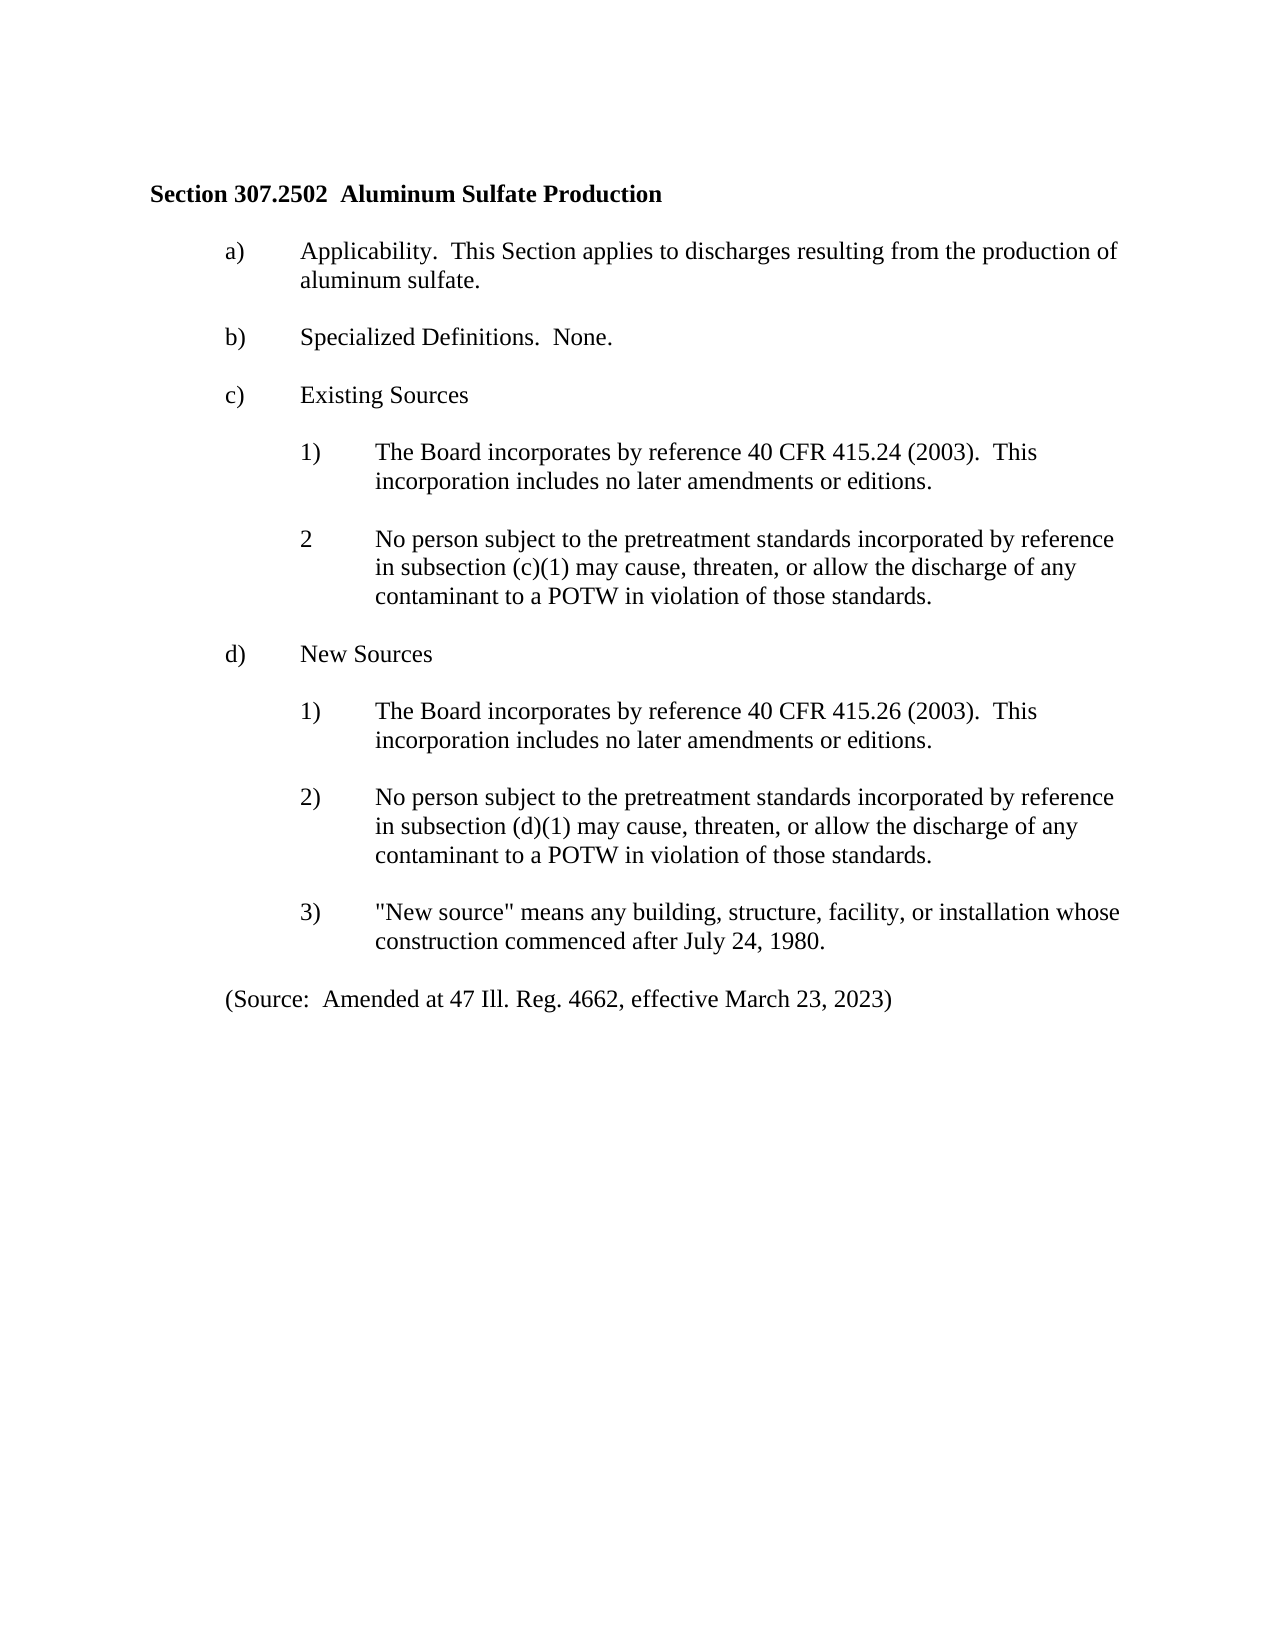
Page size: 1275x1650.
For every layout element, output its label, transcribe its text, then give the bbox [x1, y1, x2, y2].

text 1) The Board incorporates by reference 40 CFR 415.24 (2003). This incorporation includes no later amendments or editions. [300, 437, 1125, 495]
text 1) The Board incorporates by reference 40 CFR 415.26 (2003). This incorporation includes no later amendments or editions. [300, 696, 1125, 754]
text Section 307.2502 Aluminum Sulfate Production [150, 179, 1125, 207]
text (Source: Amended at 47 Ill. Reg. 4662, effective March 23, 2023) [150, 984, 1125, 1012]
text b) Specialized Definitions. None. [225, 322, 1125, 351]
text 2 No person subject to the pretreatment standards incorporated by reference in subsection (c)(1) may cause, threaten, or allow the discharge of any contaminant to a POTW in violation of those standards. [300, 524, 1125, 610]
text 2) No person subject to the pretreatment standards incorporated by reference in subsection (d)(1) may cause, threaten, or allow the discharge of any contaminant to a POTW in violation of those standards. [300, 782, 1125, 869]
text c) Existing Sources [225, 380, 1125, 409]
text 3) "New source" means any building, structure, facility, or installation whose construction commenced after July 24, 1980. [300, 897, 1125, 955]
text a) Applicability. This Section applies to discharges resulting from the production of aluminum sulfate. [225, 236, 1125, 294]
text d) New Sources [225, 639, 1125, 667]
